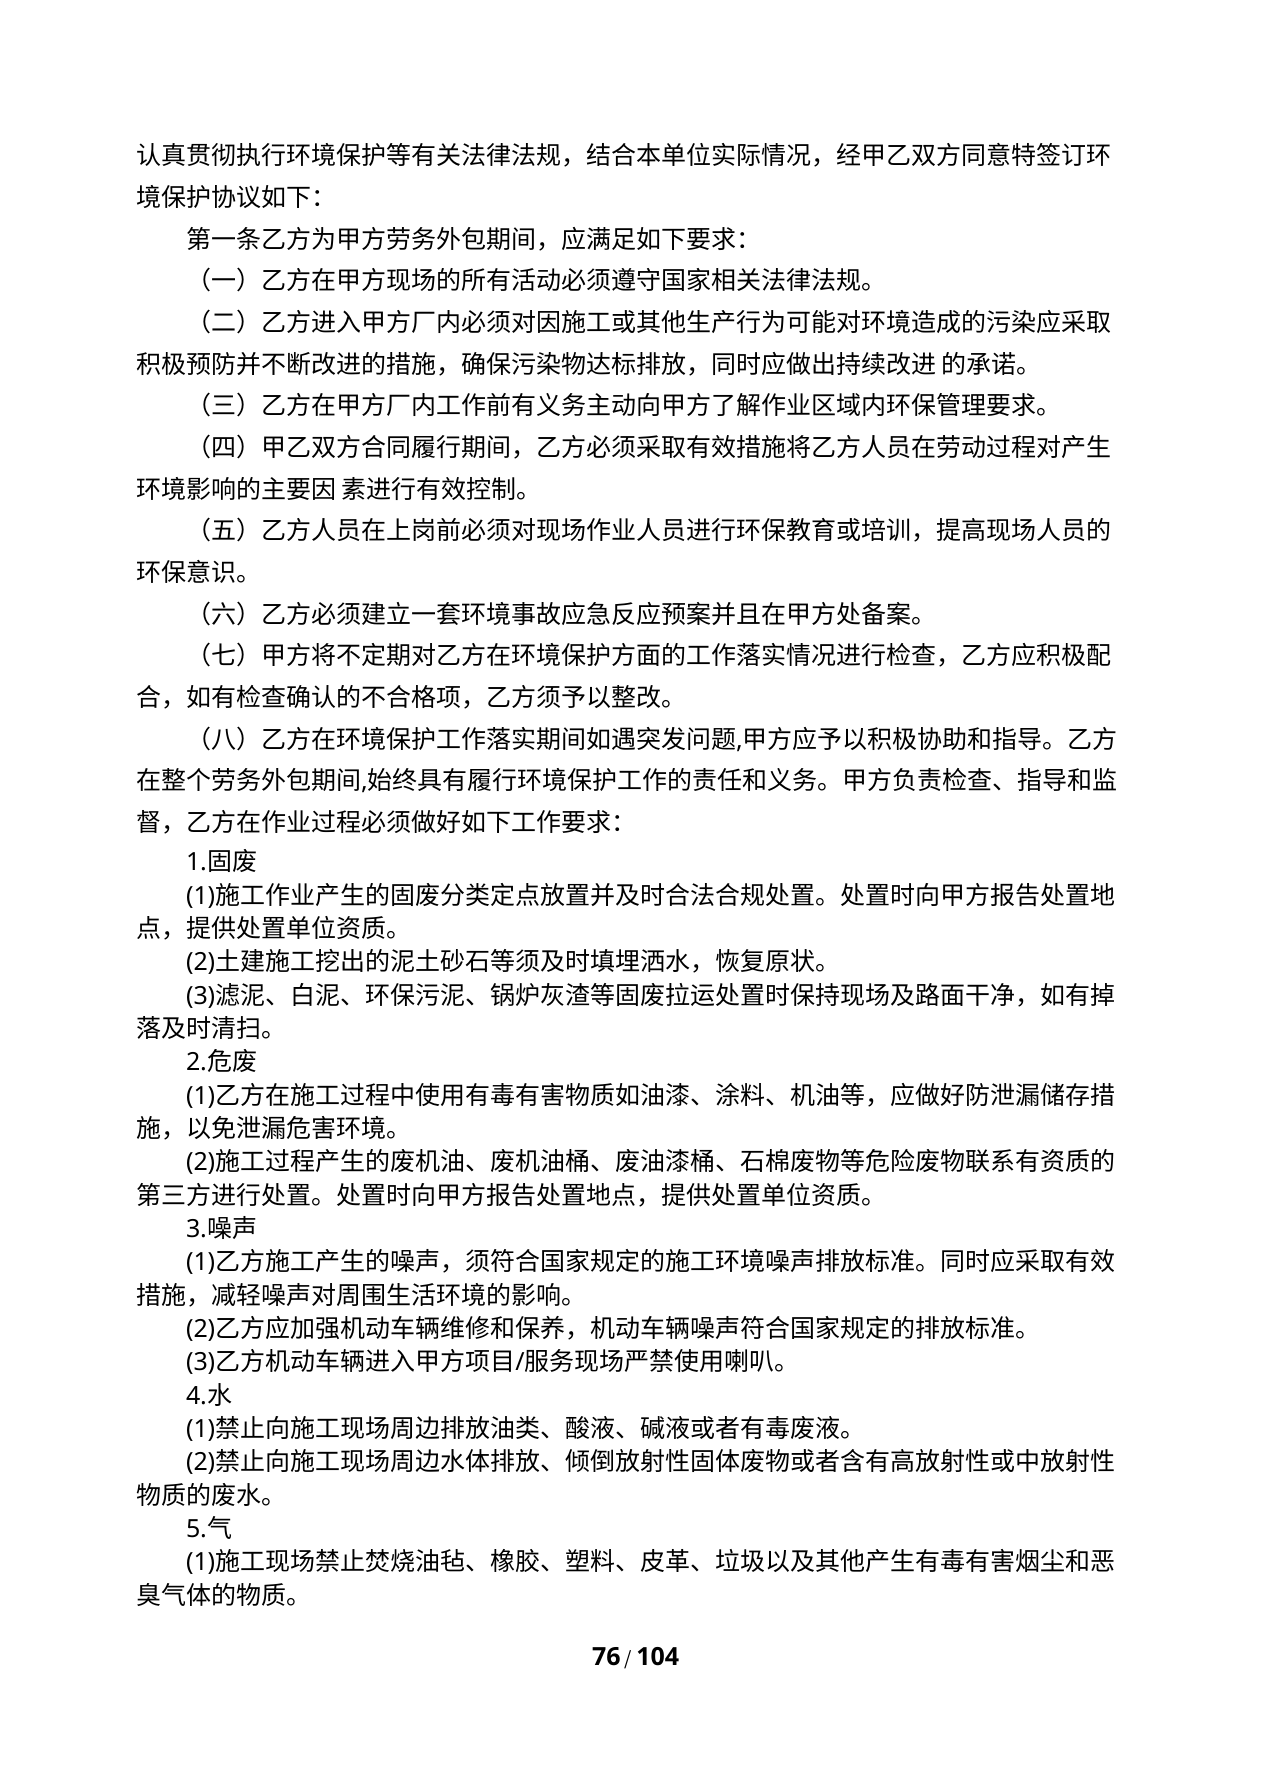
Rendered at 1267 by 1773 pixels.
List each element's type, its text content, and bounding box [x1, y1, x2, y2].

text (2)禁止向施工现场周边水体排放、倾倒放射性固体废物或者含有高放射性或中放射性物质的废水。 [136, 1444, 1131, 1511]
text （六）乙方必须建立一套环境事故应急反应预案并且在甲方处备案。 [136, 594, 1131, 630]
text 5.气 [136, 1511, 1131, 1544]
text 3.噪声 [136, 1211, 1131, 1244]
text （五）乙方人员在上岗前必须对现场作业人员进行环保教育或培训，提高现场人员的环保意识。 [136, 511, 1131, 589]
text （八）乙方在环境保护工作落实期间如遇突发问题,甲方应予以积极协助和指导。乙方在整个劳务外包期间,始终具有履行环境保护工作的责任和义务。甲方负责检查、指导和监督，乙方在作业过程必须做好如下工作要求： [136, 719, 1131, 839]
text (3)乙方机动车辆进入甲方项目/服务现场严禁使用喇叭。 [136, 1344, 1131, 1377]
text (1)施工现场禁止焚烧油毡、橡胶、塑料、皮革、垃圾以及其他产生有毒有害烟尘和恶臭气体的物质。 [136, 1544, 1131, 1611]
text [136, 136, 1131, 214]
text 2.危废 [136, 1044, 1131, 1077]
text (3)滤泥、白泥、环保污泥、锅炉灰渣等固废拉运处置时保持现场及路面干净，如有掉落及时清扫。 [136, 977, 1131, 1044]
text (2)施工过程产生的废机油、废机油桶、废油漆桶、石棉废物等危险废物联系有资质的第三方进行处置。处置时向甲方报告处置地点，提供处置单位资质。 [136, 1144, 1131, 1211]
text （二）乙方进入甲方厂内必须对因施工或其他生产行为可能对环境造成的污染应采取积极预防并不断改进的措施，确保污染物达标排放，同时应做出持续改进 的承诺。 [136, 302, 1131, 380]
text (1)乙方在施工过程中使用有毒有害物质如油漆、涂料、机油等，应做好防泄漏储存措施，以免泄漏危害环境。 [136, 1077, 1131, 1144]
text （一）乙方在甲方现场的所有活动必须遵守国家相关法律法规。 [136, 261, 1131, 297]
text (1)禁止向施工现场周边排放油类、酸液、碱液或者有毒废液。 [136, 1411, 1131, 1444]
text 4.水 [136, 1377, 1131, 1411]
text 第一条乙方为甲方劳务外包期间，应满足如下要求： [136, 219, 1131, 255]
text (2)乙方应加强机动车辆维修和保养，机动车辆噪声符合国家规定的排放标准。 [136, 1311, 1131, 1344]
text （四）甲乙双方合同履行期间，乙方必须采取有效措施将乙方人员在劳动过程对产生环境影响的主要因 素进行有效控制。 [136, 427, 1131, 505]
text (1)施工作业产生的固废分类定点放置并及时合法合规处置。处置时向甲方报告处置地点，提供处置单位资质。 [136, 877, 1131, 944]
text （七）甲方将不定期对乙方在环境保护方面的工作落实情况进行检查，乙方应积极配合，如有检查确认的不合格项，乙方须予以整改。 [136, 636, 1131, 714]
text 1.固废 [136, 844, 1131, 877]
text (2)土建施工挖出的泥土砂石等须及时填埋洒水，恢复原状。 [136, 944, 1131, 977]
text （三）乙方在甲方厂内工作前有义务主动向甲方了解作业区域内环保管理要求。 [136, 386, 1131, 422]
text (1)乙方施工产生的噪声，须符合国家规定的施工环境噪声排放标准。同时应采取有效措施，减轻噪声对周围生活环境的影响。 [136, 1244, 1131, 1311]
